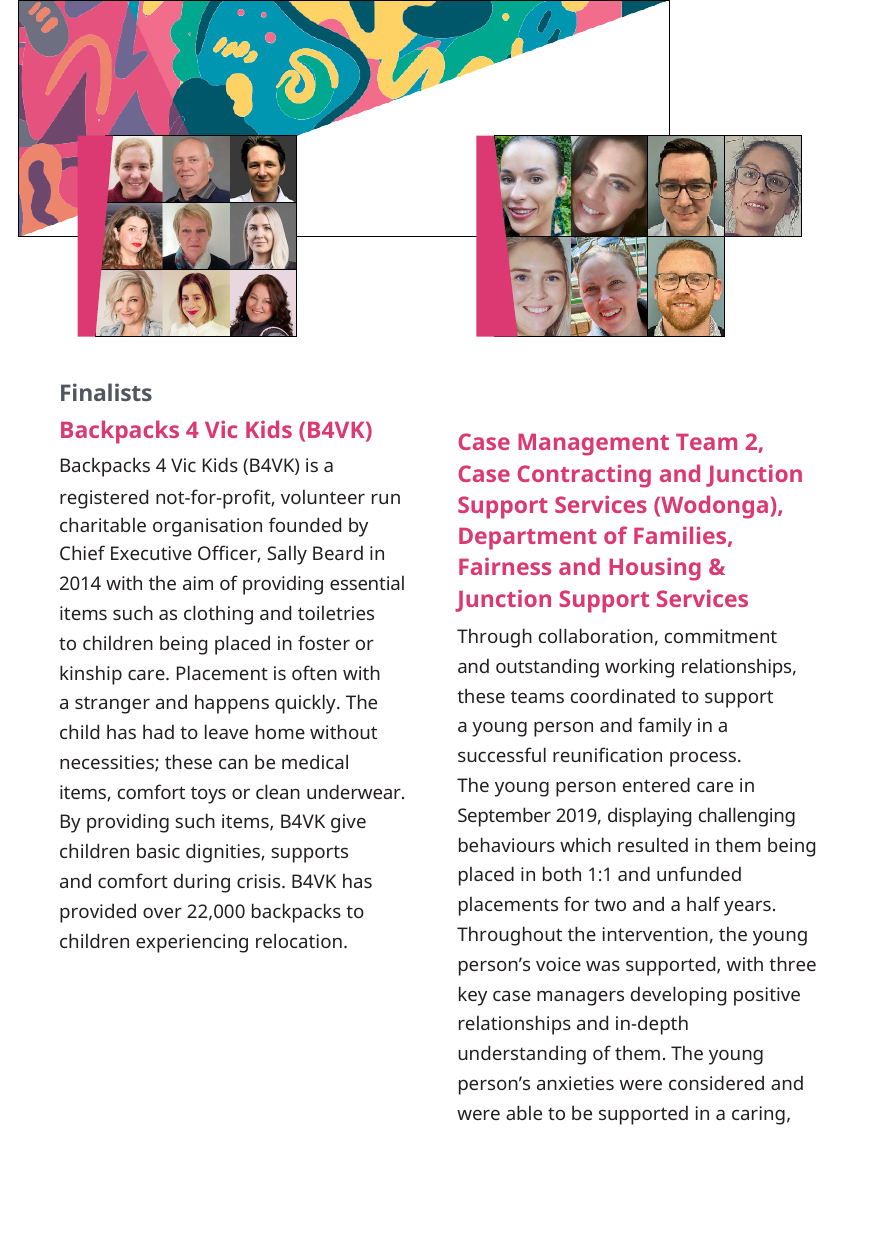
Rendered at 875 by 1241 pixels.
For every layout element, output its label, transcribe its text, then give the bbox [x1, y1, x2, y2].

picture [96, 270, 296, 336]
text Finalists [59, 377, 420, 408]
picture [648, 136, 724, 236]
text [457, 921, 822, 1126]
picture [648, 237, 724, 336]
text and comfort during crisis. B4VK has provided over 22,000 backpacks to children experiencing relocation. [59, 868, 420, 953]
picture [507, 237, 647, 336]
picture [102, 203, 296, 269]
subtitle Case Management Team 2, Case Contracting and Junction Support Services (Wodonga), Department of Families, Fairness and Housing & Junction Support Services [457, 426, 812, 614]
text September 2019, displaying challenging behaviours which resulted in them being placed in both 1:1 and unfunded placements for two and a half years. [457, 802, 819, 917]
text Backpacks 4 Vic Kids (B4VK) Backpacks 4 Vic Kids (B4VK) is a registered not-for-profit, volunteer run [59, 414, 420, 509]
text Chief Executive Officer, Sally Beard in 2014 with the aim of providing essential items such as clothing and toiletries [59, 541, 420, 626]
text charitable organisation founded by [59, 516, 420, 537]
picture [495, 136, 647, 236]
text a young person and family in a successful reunification process. The young person entered care in [457, 713, 757, 798]
picture [108, 136, 296, 202]
picture [725, 136, 801, 236]
text items, comfort toys or clean underwear. By providing such items, B4VK give children basic dignities, supports [59, 779, 420, 864]
text to children being placed in foster or kinship care. Placement is often with a stranger and happens quickly. The child has had to leave home without necessities; these can be medical [59, 630, 393, 775]
text Through collaboration, commitment and outstanding working relationships, these teams coordinated to support [457, 623, 812, 708]
picture [19, 1, 669, 236]
